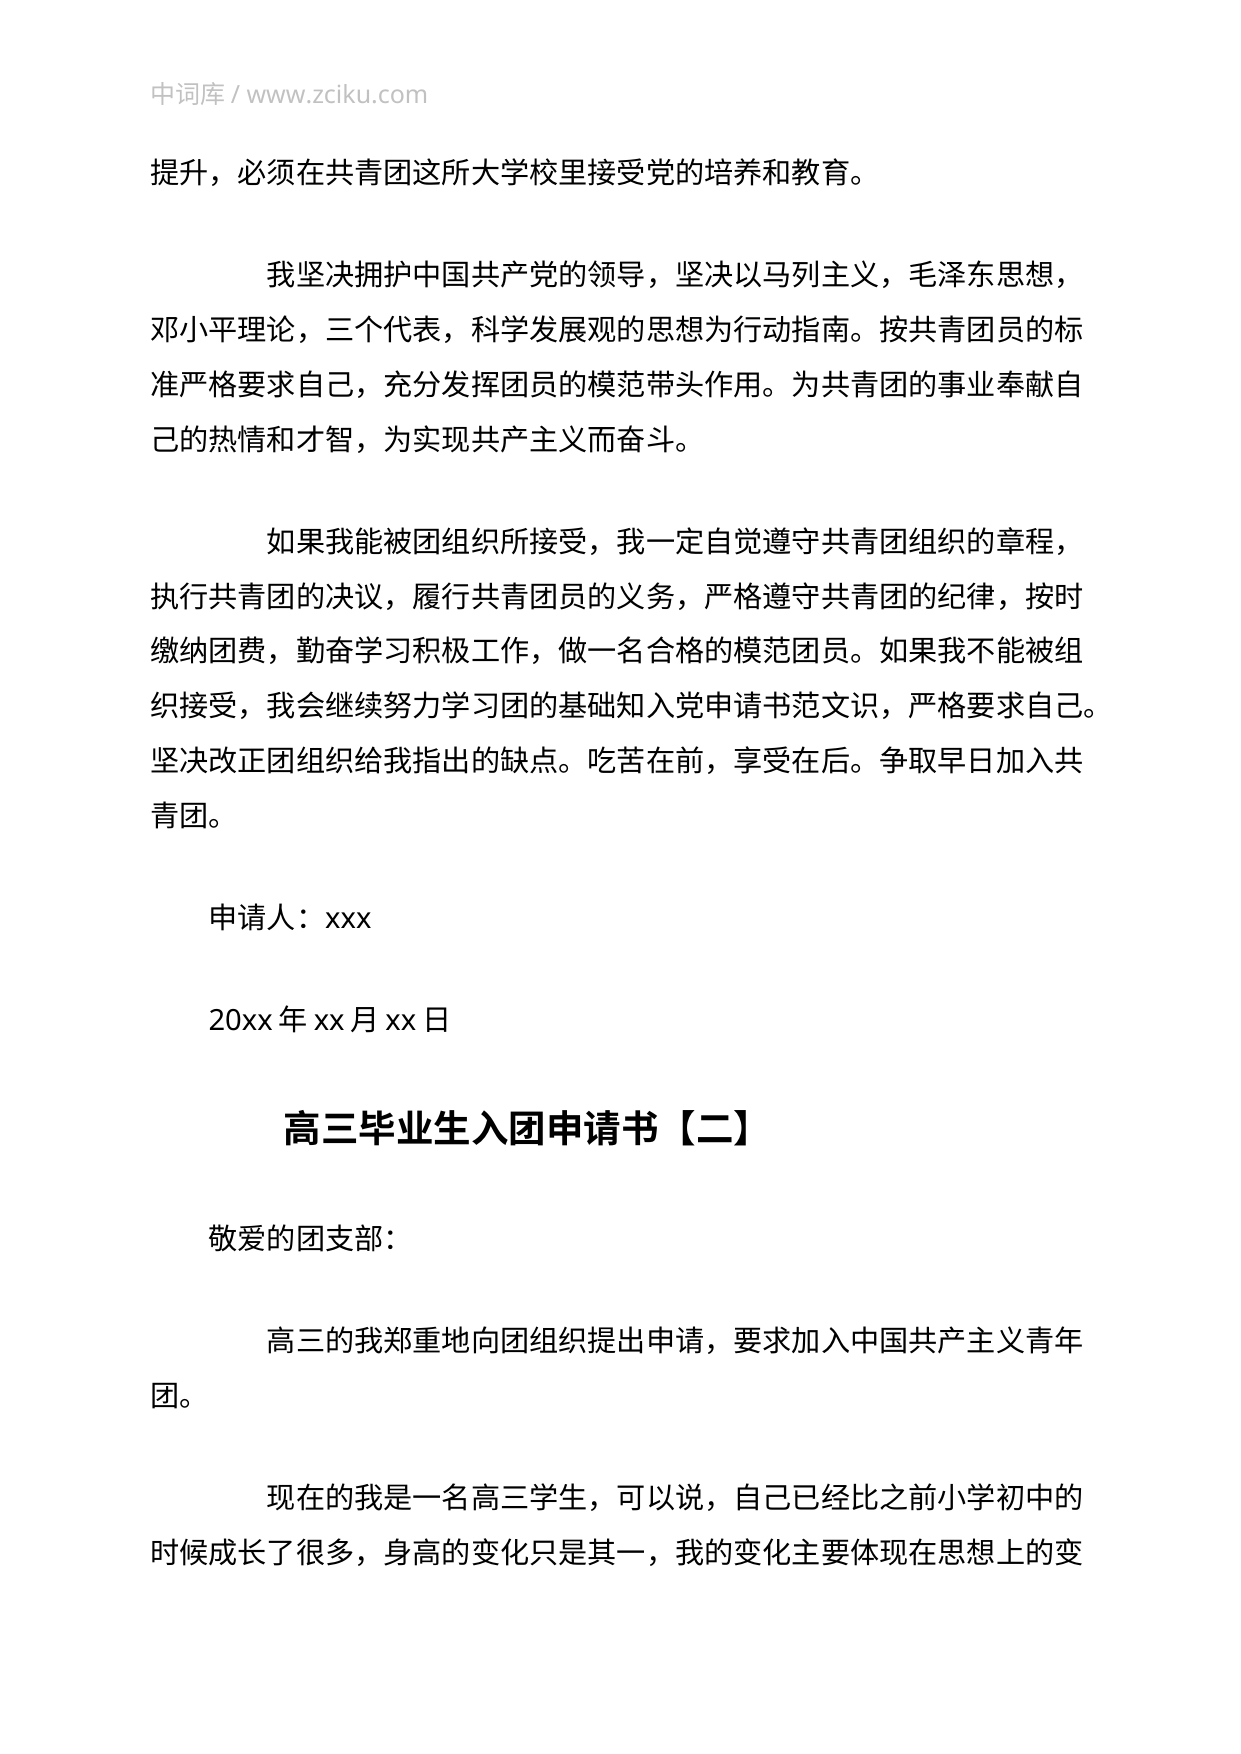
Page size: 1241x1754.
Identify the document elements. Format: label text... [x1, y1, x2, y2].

text 敬爱的团支部： [150, 1216, 1090, 1258]
text 我坚决拥护中国共产党的领导，坚决以马列主义，毛泽东思想，邓小平理论，三个代表，科学发展观的思想为行动指南。按共青团员的标准严格要求自己，充分发挥团员的模范带头作用。为共青团的事业奉献自己的热情和才智，为实现共产主义而奋斗。 [150, 252, 1090, 459]
text 高三的我郑重地向团组织提出申请，要求加入中国共产主义青年团。 [150, 1318, 1090, 1415]
text 20xx年xx月xx日 [150, 996, 1090, 1039]
text 申请人：xxx [150, 894, 1090, 937]
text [150, 1474, 1090, 1571]
text 如果我能被团组织所接受，我一定自觉遵守共青团组织的章程，执行共青团的决议，履行共青团员的义务，严格遵守共青团的纪律，按时缴纳团费，勤奋学习积极工作，做一名合格的模范团员。如果我不能被组织接受，我会继续努力学习团的基础知入党申请书范文识，严格要求自己。坚决改正团组织给我指出的缺点。吃苦在前，享受在后。争取早日加入共青团。 [150, 518, 1090, 835]
text 高三毕业生入团申请书【二】 [150, 1098, 1090, 1153]
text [150, 150, 1090, 192]
